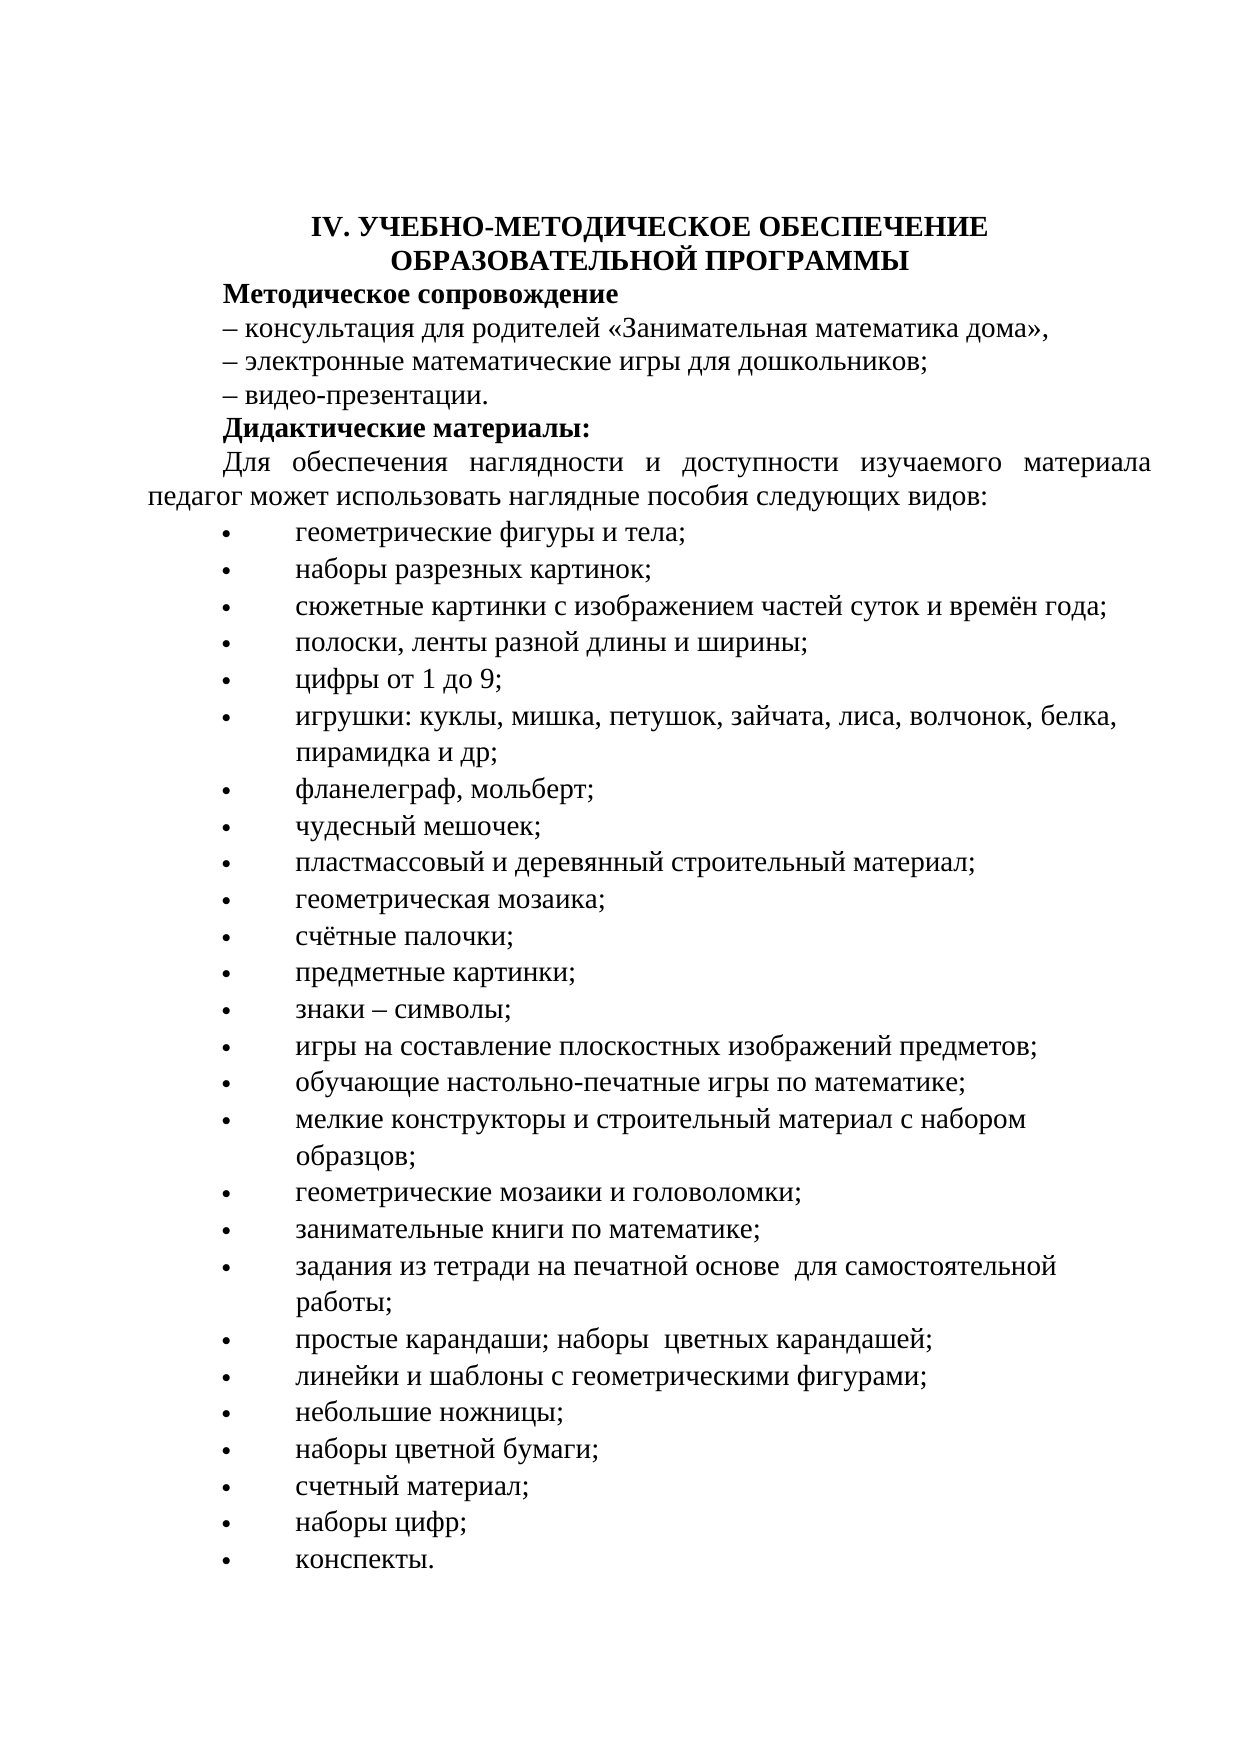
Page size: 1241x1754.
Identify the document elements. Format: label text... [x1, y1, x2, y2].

list задания из тетради на печатной основе для самостоятельной [148, 1248, 1152, 1281]
list игры на составление плоскостных изображений предметов; [148, 1028, 1152, 1061]
list игрушки: куклы, мишка, петушок, зайчата, лиса, волчонок, белка, [148, 698, 1152, 731]
list знаки – символы; [148, 991, 1152, 1024]
text – видео-презентации. [148, 377, 1152, 411]
list геометрические мозаики и головоломки; [148, 1174, 1152, 1208]
list занимательные книги по математике; [148, 1211, 1152, 1244]
list наборы разрезных картинок; [148, 551, 1152, 584]
list обучающие настольно-печатные игры по математике; [148, 1064, 1152, 1098]
text Для обеспечения наглядности и доступности изучаемого материала педагог может использовать наглядные пособия следующих видов: [148, 444, 1152, 511]
text Дидактические материалы: [148, 411, 1152, 444]
list сюжетные картинки с изображением частей суток и времён года; [148, 588, 1152, 621]
list наборы цветной бумаги; [148, 1431, 1152, 1464]
list линейки и шаблоны с геометрическими фигурами; [148, 1358, 1152, 1391]
list полоски, ленты разной длины и ширины; [148, 624, 1152, 658]
list фланелеграф, мольберт; [148, 771, 1152, 804]
text – электронные математические игры для дошкольников; [148, 343, 1152, 377]
list чудесный мешочек; [148, 808, 1152, 841]
list простые карандаши; наборы цветных карандашей; [148, 1321, 1152, 1354]
list счётные палочки; [148, 918, 1152, 951]
list геометрическая мозаика; [148, 881, 1152, 914]
text Методическое сопровождение [148, 276, 1152, 310]
list мелкие конструкторы и строительный материал с набором [148, 1101, 1152, 1134]
text ІV. УЧЕБНО-МЕТОДИЧЕСКОЕ ОБЕСПЕЧЕНИЕ [148, 209, 1152, 243]
list геометрические фигуры и тела; [148, 514, 1152, 548]
text – консультация для родителей «Занимательная математика дома», [148, 310, 1152, 343]
text ОБРАЗОВАТЕЛЬНОЙ ПРОГРАММЫ [148, 243, 1152, 276]
list наборы цифр; [148, 1504, 1152, 1538]
list небольшие ножницы; [148, 1394, 1152, 1428]
list цифры от 1 до 9; [148, 661, 1152, 694]
list пластмассовый и деревянный строительный материал; [148, 844, 1152, 878]
list счетный материал; [148, 1468, 1152, 1501]
list предметные картинки; [148, 954, 1152, 988]
text работы; [223, 1284, 1152, 1318]
list конспекты. [148, 1541, 1152, 1574]
text образцов; [223, 1138, 1152, 1171]
text пирамидка и др; [223, 734, 1152, 768]
